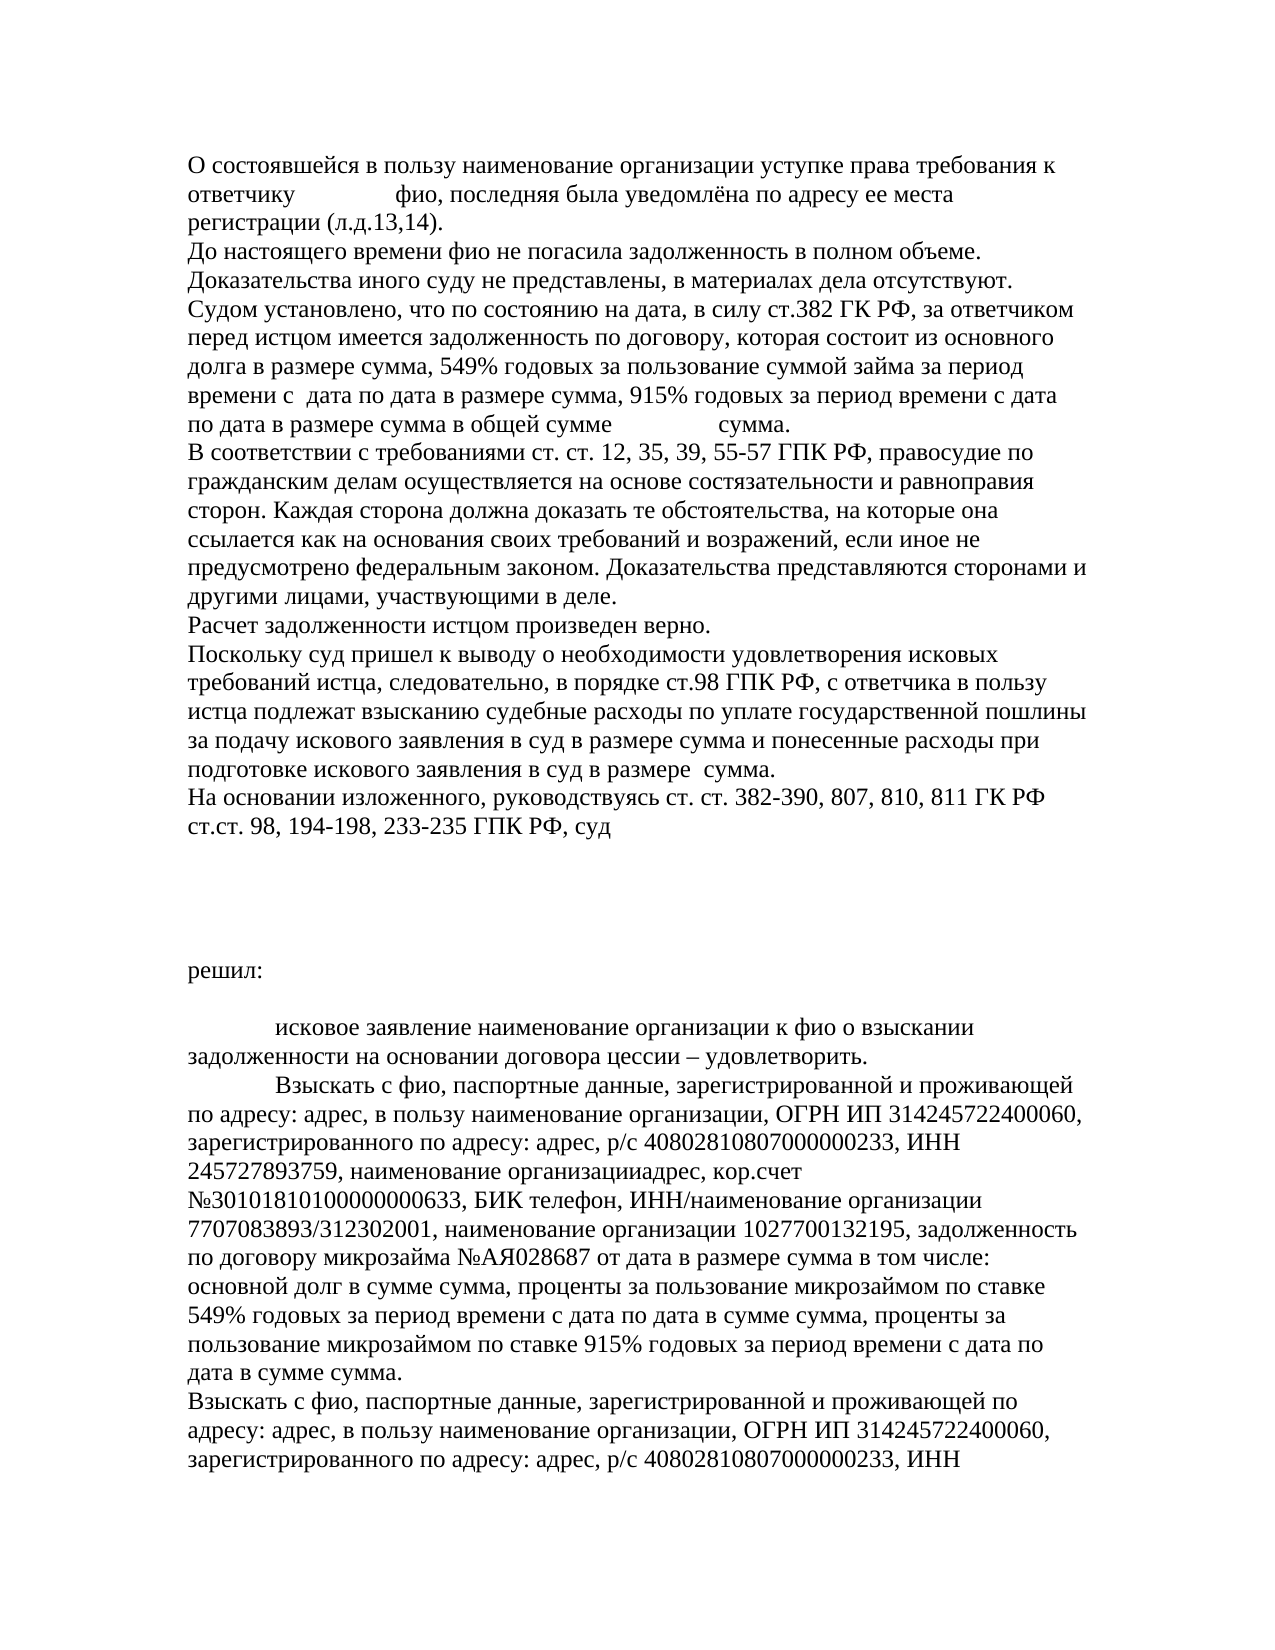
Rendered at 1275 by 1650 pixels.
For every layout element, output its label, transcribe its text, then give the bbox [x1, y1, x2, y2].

text До настоящего времени фио не погасила задолженность в полном объеме. Доказательства иного суду не представлены, в материалах дела отсутствуют. [187, 236, 1087, 294]
text О состоявшейся в пользу наименование организации уступке права требования к ответчику фио, последняя была уведомлёна по адресу ее места регистрации (л.д.13,14). [187, 150, 1087, 236]
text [187, 1386, 1087, 1472]
text Расчет задолженности истцом произведен верно. [187, 610, 1087, 639]
text Судом установлено, что по состоянию на дата, в силу ст.382 ГК РФ, за ответчиком перед истцом имеется задолженность по договору, которая состоит из основного долга в размере сумма, 549% годовых за пользование суммой займа за период времени с дата по дата в размере сумма, 915% годовых за период времени с дата по дата в размере сумма в общей сумме сумма. [187, 294, 1087, 437]
text исковое заявление наименование организации к фио о взыскании задолженности на основании договора цессии – удовлетворить. [187, 1012, 1087, 1070]
text Взыскать с фио, паспортные данные, зарегистрированной и проживающей по адресу: адрес, в пользу наименование организации, ОГРН ИП 314245722400060, зарегистрированного по адресу: адрес, р/с 40802810807000000233, ИНН 245727893759, наименование организацииадрес, кор.счет №30101810100000000633, БИК телефон, ИНН/наименование организации 7707083893/312302001, наименование организации 1027700132195, задолженность по договору микрозайма №АЯ028687 от дата в размере сумма в том числе: основной долг в сумме сумма, проценты за пользование микрозаймом по ставке 549% годовых за период времени с дата по дата в сумме сумма, проценты за пользование микрозаймом по ставке 915% годовых за период времени с дата по дата в сумме сумма. [187, 1070, 1087, 1386]
text В соответствии с требованиями ст. ст. 12, 35, 39, 55-57 ГПК РФ, правосудие по гражданским делам осуществляется на основе состязательности и равноправия сторон. Каждая сторона должна доказать те обстоятельства, на которые она ссылается как на основания своих требований и возражений, если иное не предусмотрено федеральным законом. Доказательства представляются сторонами и другими лицами, участвующими в деле. [187, 437, 1087, 610]
text решил: [187, 955, 1087, 984]
text Поскольку суд пришел к выводу о необходимости удовлетворения исковых требований истца, следовательно, в порядке ст.98 ГПК РФ, с ответчика в пользу истца подлежат взысканию судебные расходы по уплате государственной пошлины за подачу искового заявления в суд в размере сумма и понесенные расходы при подготовке искового заявления в суд в размере сумма. [187, 639, 1087, 782]
text На основании изложенного, руководствуясь ст. ст. 382-390, 807, 810, 811 ГК РФ ст.ст. 98, 194-198, 233-235 ГПК РФ, суд [187, 782, 1087, 840]
